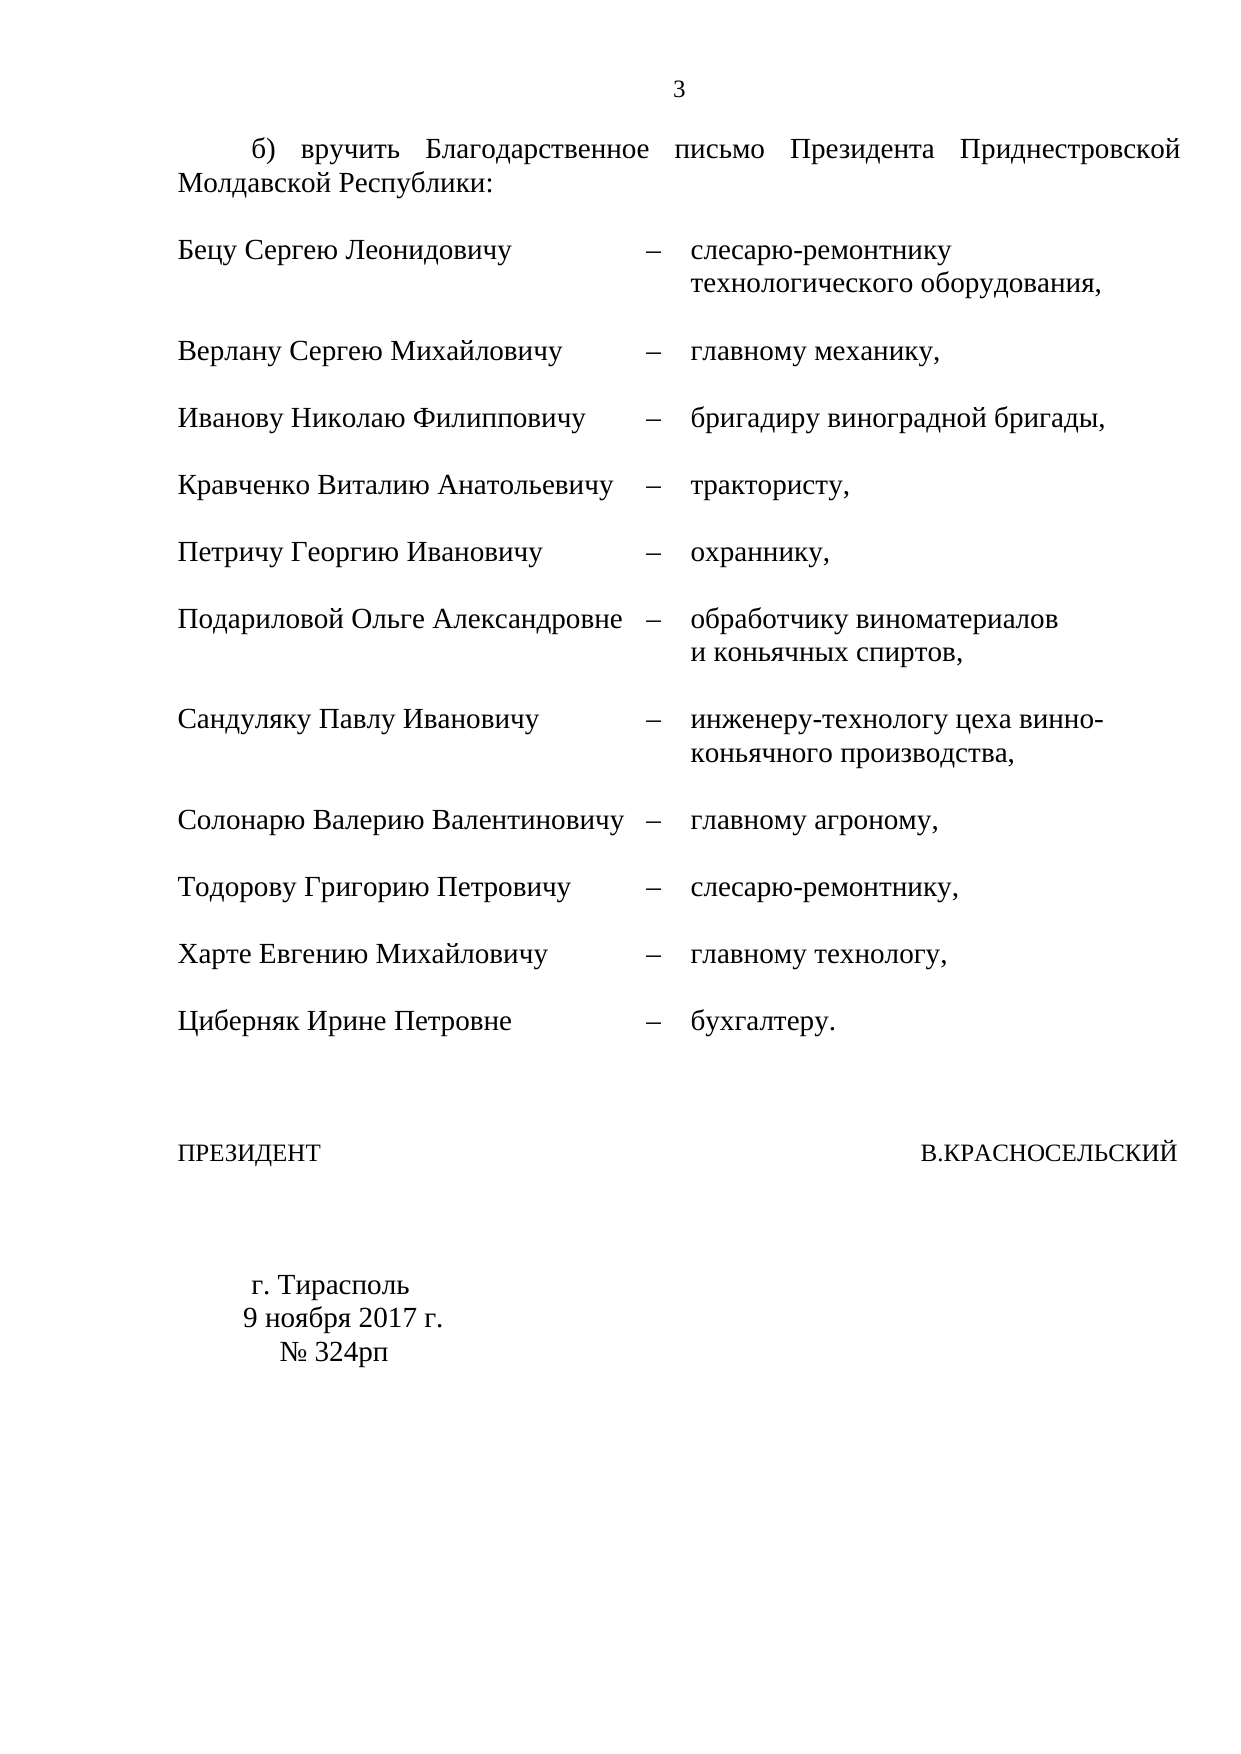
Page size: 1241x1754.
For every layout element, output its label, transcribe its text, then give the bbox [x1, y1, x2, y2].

table_cell главному механику, [679, 333, 1192, 400]
text г. Тирасполь [177, 1267, 1181, 1301]
table_cell – [635, 400, 679, 467]
table_cell – [635, 702, 679, 802]
table_cell слесарю-ремонтнику, [679, 869, 1192, 936]
table_cell главному агроному, [679, 802, 1192, 869]
table_cell Иванову Николаю Филипповичу [166, 400, 635, 467]
table_cell – [635, 601, 679, 702]
table_cell – [635, 333, 679, 400]
table_cell – [635, 869, 679, 936]
table_cell – [635, 1004, 679, 1037]
table_header слесарю-ремонтнику технологического оборудования, [679, 232, 1192, 333]
table_cell инженеру-технологу цеха винно-коньячного производства, [679, 702, 1192, 802]
table_cell трактористу, [679, 467, 1192, 534]
table_header – [635, 232, 679, 333]
table_cell Тодорову Григорию Петровичу [166, 869, 635, 936]
table_cell Циберняк Ирине Петровне [166, 1004, 635, 1037]
table_cell Кравченко Виталию Анатольевичу [166, 467, 635, 534]
text 9 ноября 2017 г. [177, 1301, 1181, 1334]
table_cell Подариловой Ольге Александровне [166, 601, 635, 702]
table_cell охраннику, [679, 534, 1192, 601]
table_cell бухгалтеру. [679, 1004, 1192, 1037]
table_cell – [635, 936, 679, 1003]
table_cell Верлану Сергею Михайловичу [166, 333, 635, 400]
table_cell Солонарю Валерию Валентиновичу [166, 802, 635, 869]
table_cell Петричу Георгию Ивановичу [166, 534, 635, 601]
table_cell – [635, 802, 679, 869]
table_cell Сандуляку Павлу Ивановичу [166, 702, 635, 802]
table_cell – [635, 534, 679, 601]
table_cell обработчику виноматериалов и коньячных спиртов, [679, 601, 1192, 702]
text № 324рп [177, 1334, 1181, 1368]
table_cell главному технологу, [679, 936, 1192, 1003]
table_cell бригадиру виноградной бригады, [679, 400, 1192, 467]
table_cell – [635, 467, 679, 534]
text б) вручить Благодарственное письмо Президента Приднестровской Молдавской Республики: [177, 131, 1181, 198]
table_cell Харте Евгению Михайловичу [166, 936, 635, 1003]
text ПРЕЗИДЕНТ В.КРАСНОСЕЛЬСКИЙ [177, 1138, 1181, 1166]
table_header Бецу Сергею Леонидовичу [166, 232, 635, 333]
